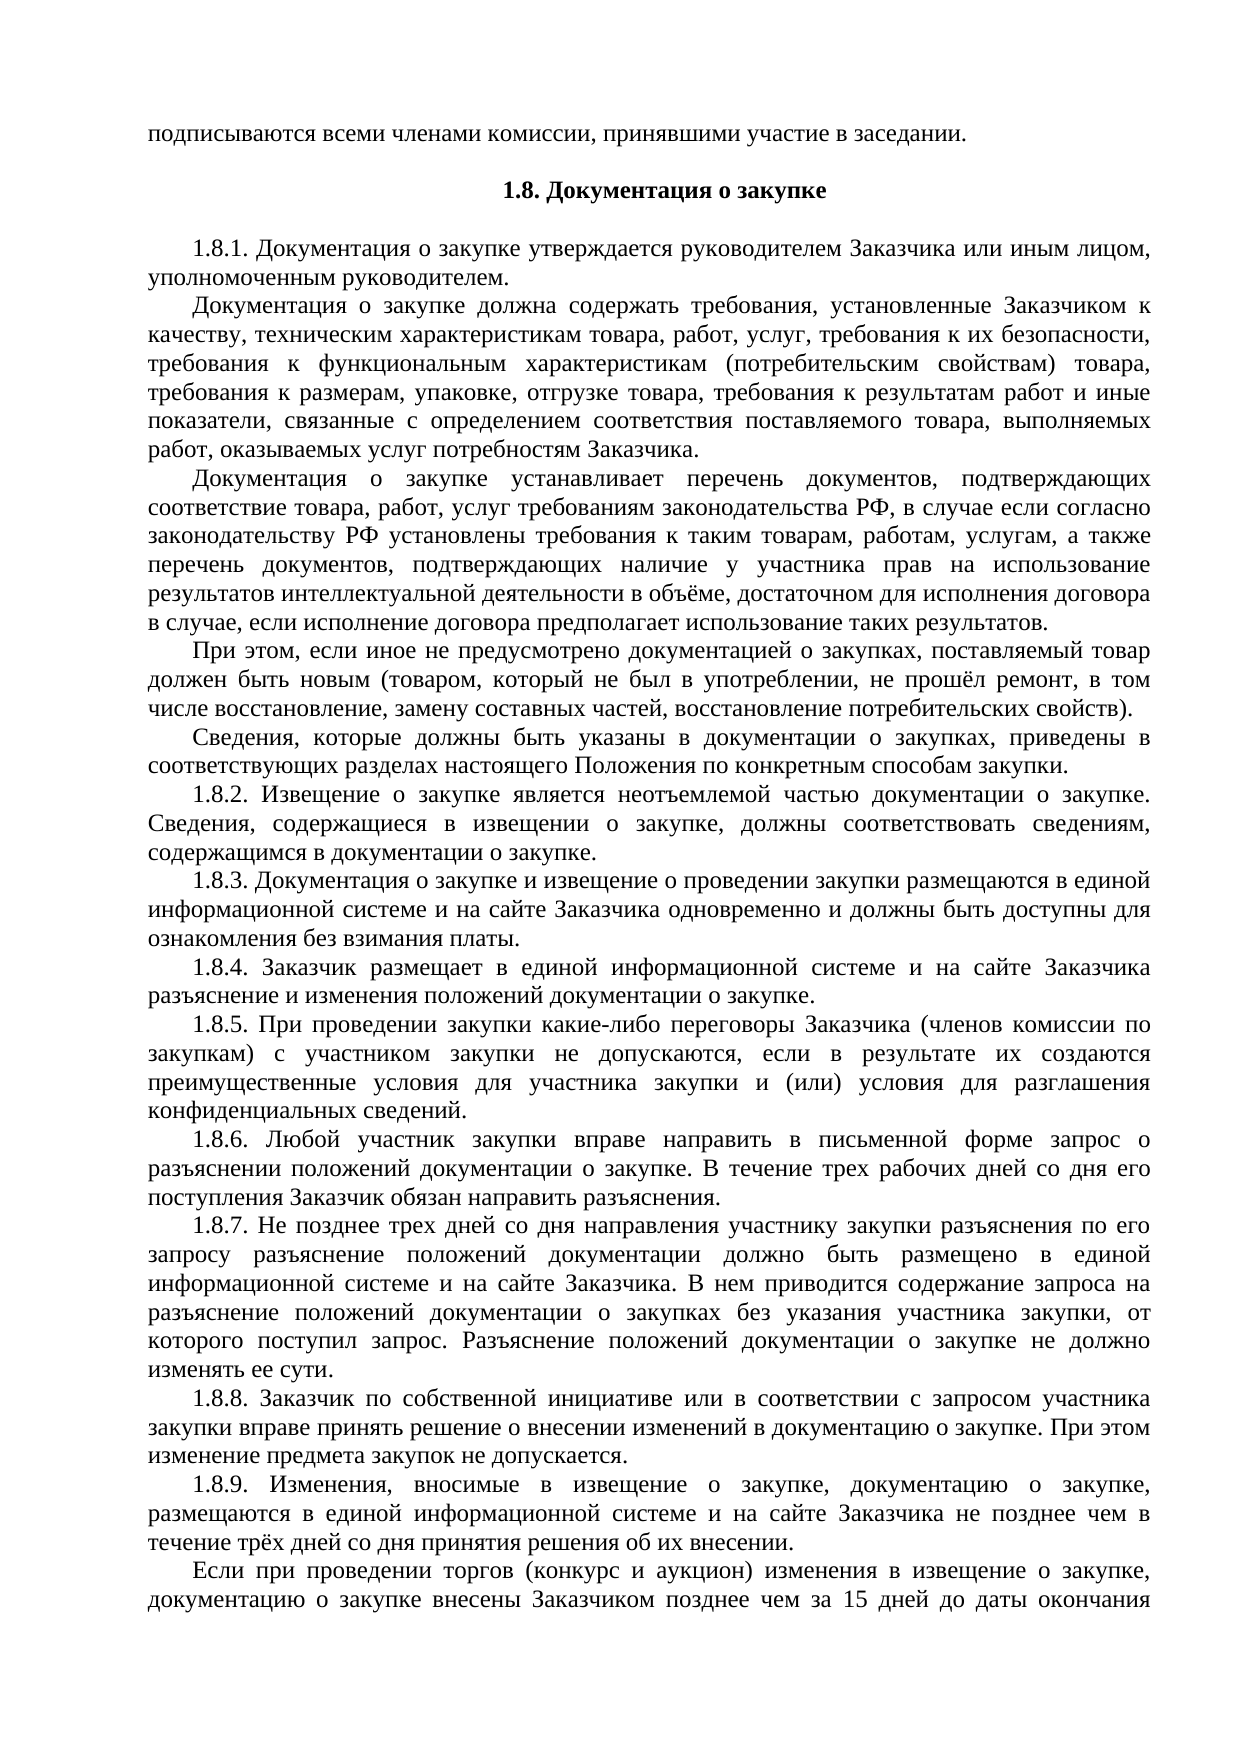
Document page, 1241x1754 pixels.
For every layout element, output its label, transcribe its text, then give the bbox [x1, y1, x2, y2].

text Сведения, которые должны быть указаны в документации о закупках, приведены в соответствующих разделах настоящего Положения по конкретным способам закупки. [148, 722, 1152, 779]
text Документация о закупке устанавливает перечень документов, подтверждающих соответствие товара, работ, услуг требованиям законодательства РФ, в случае если согласно законодательству РФ установлены требования к таким товарам, работам, услугам, а также перечень документов, подтверждающих наличие у участника прав на использование результатов интеллектуальной деятельности в объёме, достаточном для исполнения договора в случае, если исполнение договора предполагает использование таких результатов. [148, 463, 1152, 636]
text 1.8.1. Документация о закупке утверждается руководителем Заказчика или иным лицом, уполномоченным руководителем. [148, 233, 1152, 291]
text 1.8.6. Любой участник закупки вправе направить в письменной форме запрос о разъяснении положений документации о закупке. В течение трех рабочих дней со дня его поступления Заказчик обязан направить разъяснения. [148, 1124, 1152, 1211]
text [148, 118, 1152, 147]
text 1.8. Документация о закупке [177, 176, 1152, 204]
text 1.8.3. Документация о закупке и извещение о проведении закупки размещаются в единой информационной системе и на сайте Заказчика одновременно и должны быть доступны для ознакомления без взимания платы. [148, 866, 1152, 952]
text 1.8.4. Заказчик размещает в единой информационной системе и на сайте Заказчика разъяснение и изменения положений документации о закупке. [148, 952, 1152, 1009]
text 1.8.9. Изменения, вносимые в извещение о закупке, документацию о закупке, размещаются в единой информационной системе и на сайте Заказчика не позднее чем в течение трёх дней со дня принятия решения об их внесении. [148, 1469, 1152, 1556]
text 1.8.5. При проведении закупки какие-либо переговоры Заказчика (членов комиссии по закупкам) с участником закупки не допускаются, если в результате их создаются преимущественные условия для участника закупки и (или) условия для разглашения конфиденциальных сведений. [148, 1009, 1152, 1124]
text При этом, если иное не предусмотрено документацией о закупках, поставляемый товар должен быть новым (товаром, который не был в употреблении, не прошёл ремонт, в том числе восстановление, замену составных частей, восстановление потребительских свойств). [148, 636, 1152, 722]
text 1.8.8. Заказчик по собственной инициативе или в соответствии с запросом участника закупки вправе принять решение о внесении изменений в документацию о закупке. При этом изменение предмета закупок не допускается. [148, 1383, 1152, 1469]
text Документация о закупке должна содержать требования, установленные Заказчиком к качеству, техническим характеристикам товара, работ, услуг, требования к их безопасности, требования к функциональным характеристикам (потребительским свойствам) товара, требования к размерам, упаковке, отгрузке товара, требования к результатам работ и иные показатели, связанные с определением соответствия поставляемого товара, выполняемых работ, оказываемых услуг потребностям Заказчика. [148, 291, 1152, 463]
text 1.8.7. Не позднее трех дней со дня направления участнику закупки разъяснения по его запросу разъяснение положений документации должно быть размещено в единой информационной системе и на сайте Заказчика. В нем приводится содержание запроса на разъяснение положений документации о закупках без указания участника закупки, от которого поступил запрос. Разъяснение положений документации о закупке не должно изменять ее сути. [148, 1211, 1152, 1383]
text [148, 1556, 1152, 1613]
text 1.8.2. Извещение о закупке является неотъемлемой частью документации о закупке. Сведения, содержащиеся в извещении о закупке, должны соответствовать сведениям, содержащимся в документации о закупке. [148, 779, 1152, 866]
